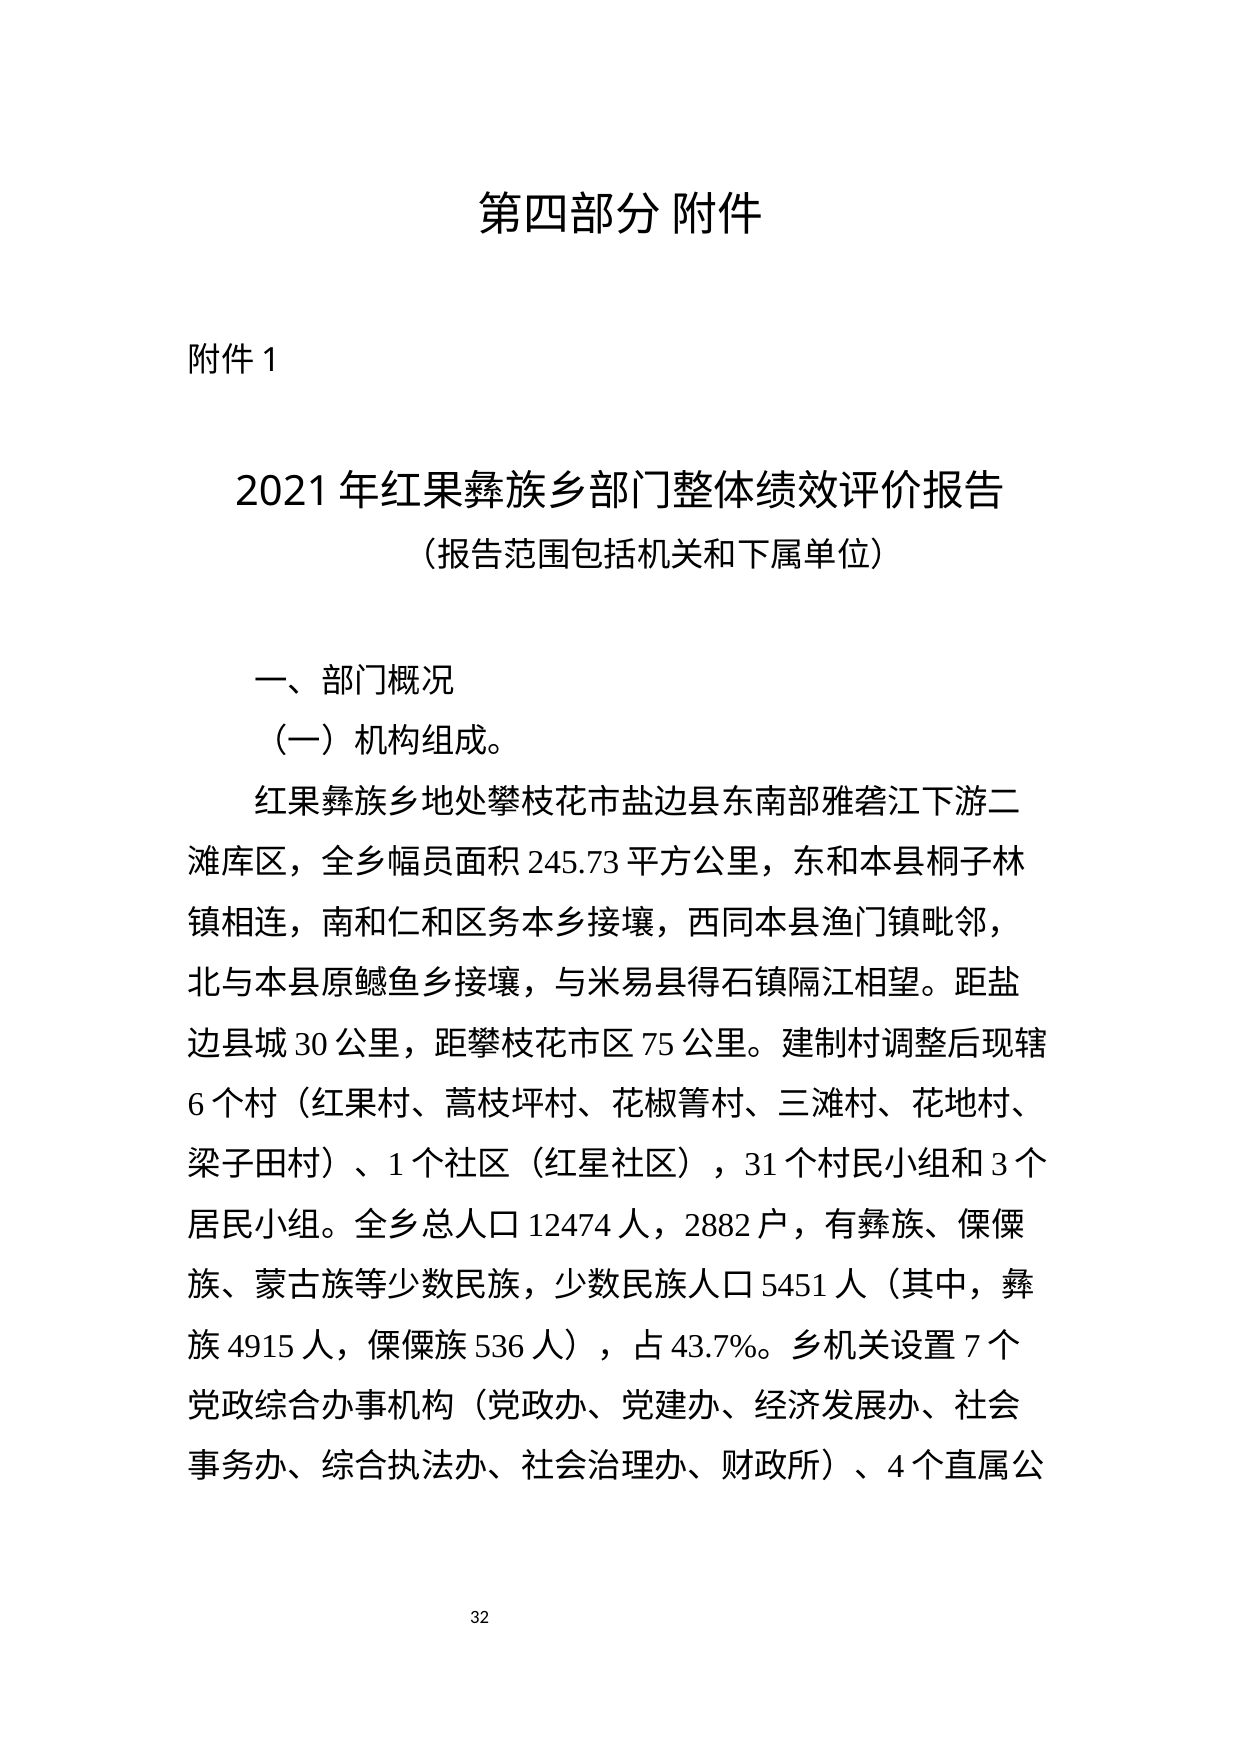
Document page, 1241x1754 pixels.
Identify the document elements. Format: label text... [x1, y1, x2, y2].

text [187, 765, 1053, 1490]
list 部门概况 [187, 644, 1053, 704]
text （报告范围包括机关和下属单位） [187, 519, 1053, 584]
text 第四部分 附件 [187, 162, 1053, 259]
text 2021年红果彝族乡部门整体绩效评价报告 [187, 454, 1053, 519]
text 附件1 [187, 324, 1053, 389]
text （一）机构组成。 [187, 704, 1053, 765]
